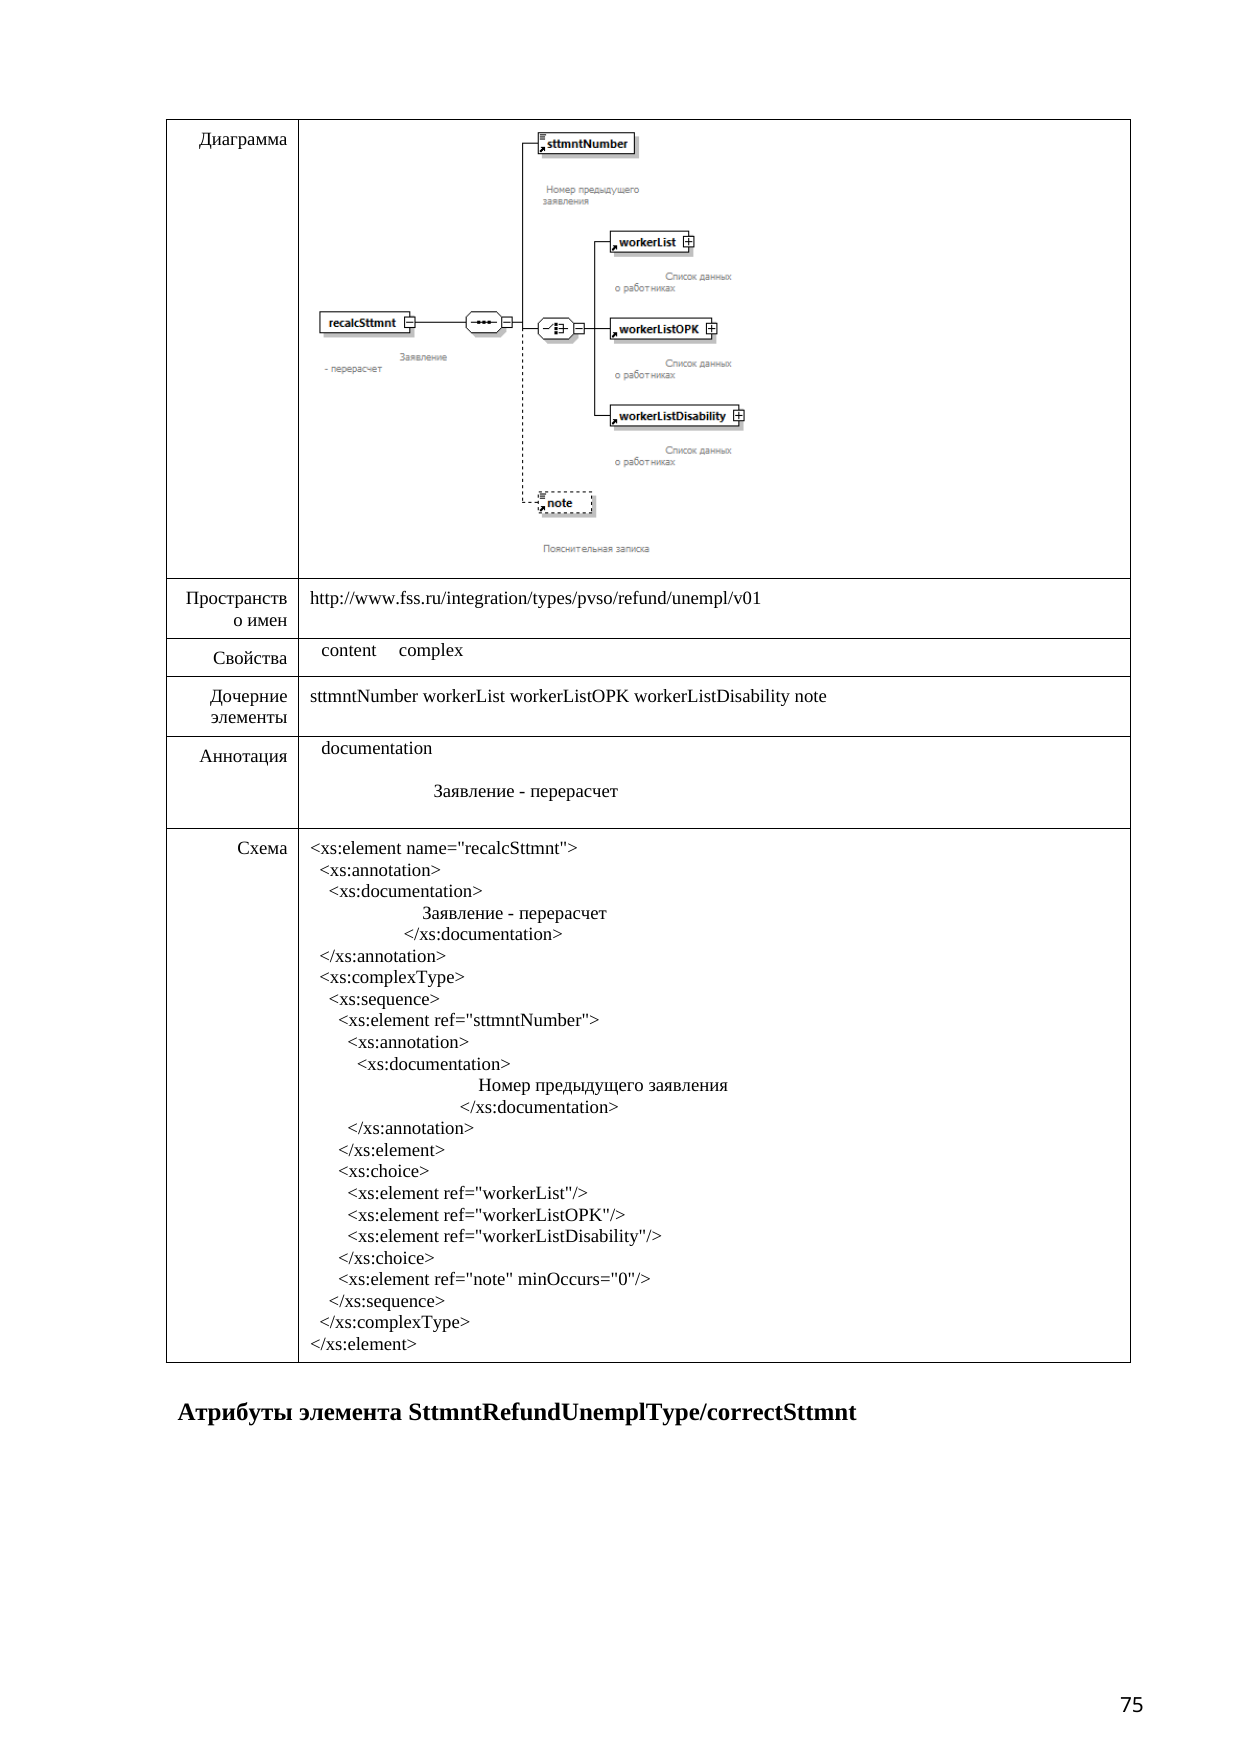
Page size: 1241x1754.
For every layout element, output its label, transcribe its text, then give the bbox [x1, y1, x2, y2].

table_cell [299, 737, 1130, 828]
picture [309, 128, 754, 571]
table_cell Аннотация [167, 737, 298, 828]
table_header Диаграмма [167, 120, 298, 578]
table_cell Дочерние элементы [167, 677, 298, 736]
table_cell sttmntNumber workerList workerListOPK workerListDisability note [299, 677, 1130, 736]
table_cell http://www.fss.ru/integration/types/pvso/refund/unempl/v01 [299, 579, 1130, 638]
text Атрибуты элемента SttmntRefundUnemplType/correctSttmnt [177, 1397, 1152, 1426]
table_cell Схема [167, 829, 298, 1362]
table_header [299, 120, 1130, 578]
table_cell Свойства [167, 639, 298, 676]
table_cell <xs:element name="recalcSttmnt"> <xs:annotation> <xs:documentation> Заявление - перерасчет </xs:documentation> </xs:annotation> <xs:complexType> <xs:sequence> <xs:element ref="sttmntNumber"> <xs:annotation> <xs:documentation> Номер предыдущего заявления </xs:documentation> </xs:annotation> </xs:element> <xs:choice> <xs:element ref="workerList"/> <xs:element ref="workerListOPK"/> <xs:element ref="workerListDisability"/> </xs:choice> <xs:element ref="note" minOccurs="0"/> </xs:sequence> </xs:complexType> </xs:element> [299, 829, 1130, 1362]
table_cell Пространство имен [167, 579, 298, 638]
table_cell [299, 639, 1130, 676]
